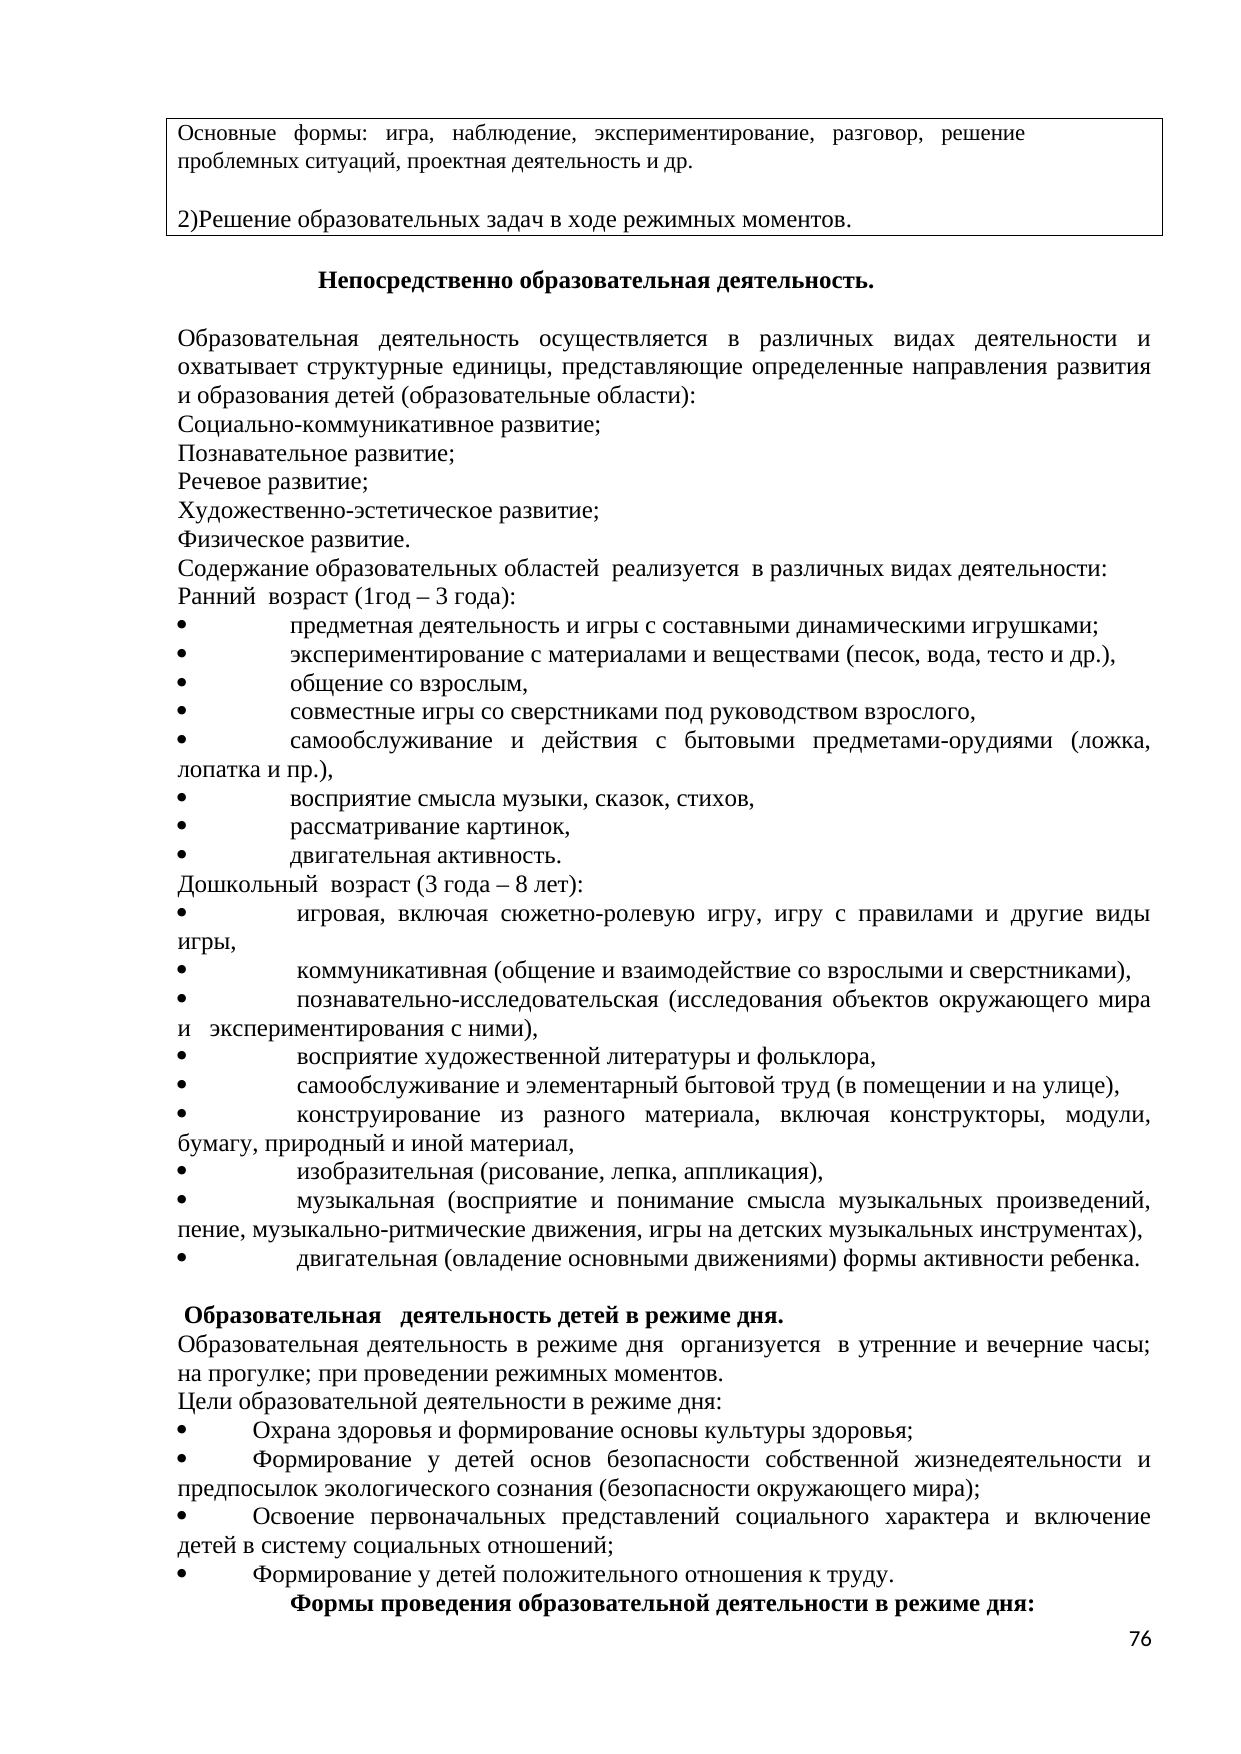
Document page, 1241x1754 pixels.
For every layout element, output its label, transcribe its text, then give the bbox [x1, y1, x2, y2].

list изобразительная (рисование, лепка, аппликация), [177, 1156, 1152, 1185]
text Образовательная деятельность детей в режиме дня. [177, 1300, 1152, 1329]
list игровая, включая сюжетно-ролевую игру, игру с правилами и другие виды игры, [177, 898, 1152, 955]
list Формирование у детей положительного отношения к труду. [177, 1559, 1152, 1588]
list двигательная активность. [177, 840, 1152, 869]
list экспериментирование с материалами и веществами (песок, вода, тесто и др.), [177, 639, 1152, 668]
list рассматривание картинок, [177, 811, 1152, 840]
text Содержание образовательных областей реализуется в различных видах деятельности: [177, 553, 1152, 581]
list коммуникативная (общение и взаимодействие со взрослыми и сверстниками), [177, 955, 1152, 984]
list музыкальная (восприятие и понимание смысла музыкальных произведений, пение, музыкально-ритмические движения, игры на детских музыкальных инструментах), [177, 1185, 1152, 1243]
list восприятие художественной литературы и фольклора, [177, 1041, 1152, 1070]
text Образовательная деятельность в режиме дня организуется в утренние и вечерние часы; на прогулке; при проведении режимных моментов. [177, 1329, 1152, 1386]
text Образовательная деятельность осуществляется в различных видах деятельности и охватывает структурные единицы, представляющие определенные направления развития и образования детей (образовательные области): [177, 323, 1152, 409]
list конструирование из разного материала, включая конструкторы, модули, бумагу, природный и иной материал, [177, 1099, 1152, 1156]
text Речевое развитие; [177, 466, 1152, 495]
list Формирование у детей основ безопасности собственной жизнедеятельности и предпосылок экологического сознания (безопасности окружающего мира); [177, 1444, 1152, 1501]
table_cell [167, 119, 1162, 234]
text Дошкольный возраст (3 года – 8 лет): [177, 869, 1152, 898]
text Формы проведения образовательной деятельности в режиме дня: [177, 1588, 1152, 1616]
text Познавательное развитие; [177, 438, 1152, 466]
list Охрана здоровья и формирование основы культуры здоровья; [177, 1415, 1152, 1444]
list совместные игры со сверстниками под руководством взрослого, [177, 696, 1152, 725]
list самообслуживание и элементарный бытовой труд (в помещении и на улице), [177, 1070, 1152, 1099]
text Социально-коммуникативное развитие; [177, 409, 1152, 438]
list познавательно-исследовательская (исследования объектов окружающего мира и экспериментирования с ними), [177, 984, 1152, 1041]
text Цели образовательной деятельности в режиме дня: [177, 1386, 1152, 1415]
list восприятие смысла музыки, сказок, стихов, [177, 783, 1152, 811]
list общение со взрослым, [177, 668, 1152, 696]
list двигательная (овладение основными движениями) формы активности ребенка. [177, 1243, 1152, 1271]
text Физическое развитие. [177, 524, 1152, 553]
text Ранний возраст (1год – 3 года): [177, 581, 1152, 610]
list предметная деятельность и игры с составными динамическими игрушками; [177, 610, 1152, 639]
list Освоение первоначальных представлений социального характера и включение детей в систему социальных отношений; [177, 1501, 1152, 1559]
text Непосредственно образовательная деятельность. [177, 265, 1027, 293]
list самообслуживание и действия с бытовыми предметами-орудиями (ложка, лопатка и пр.), [177, 725, 1152, 783]
text Художественно-эстетическое развитие; [177, 495, 1152, 524]
